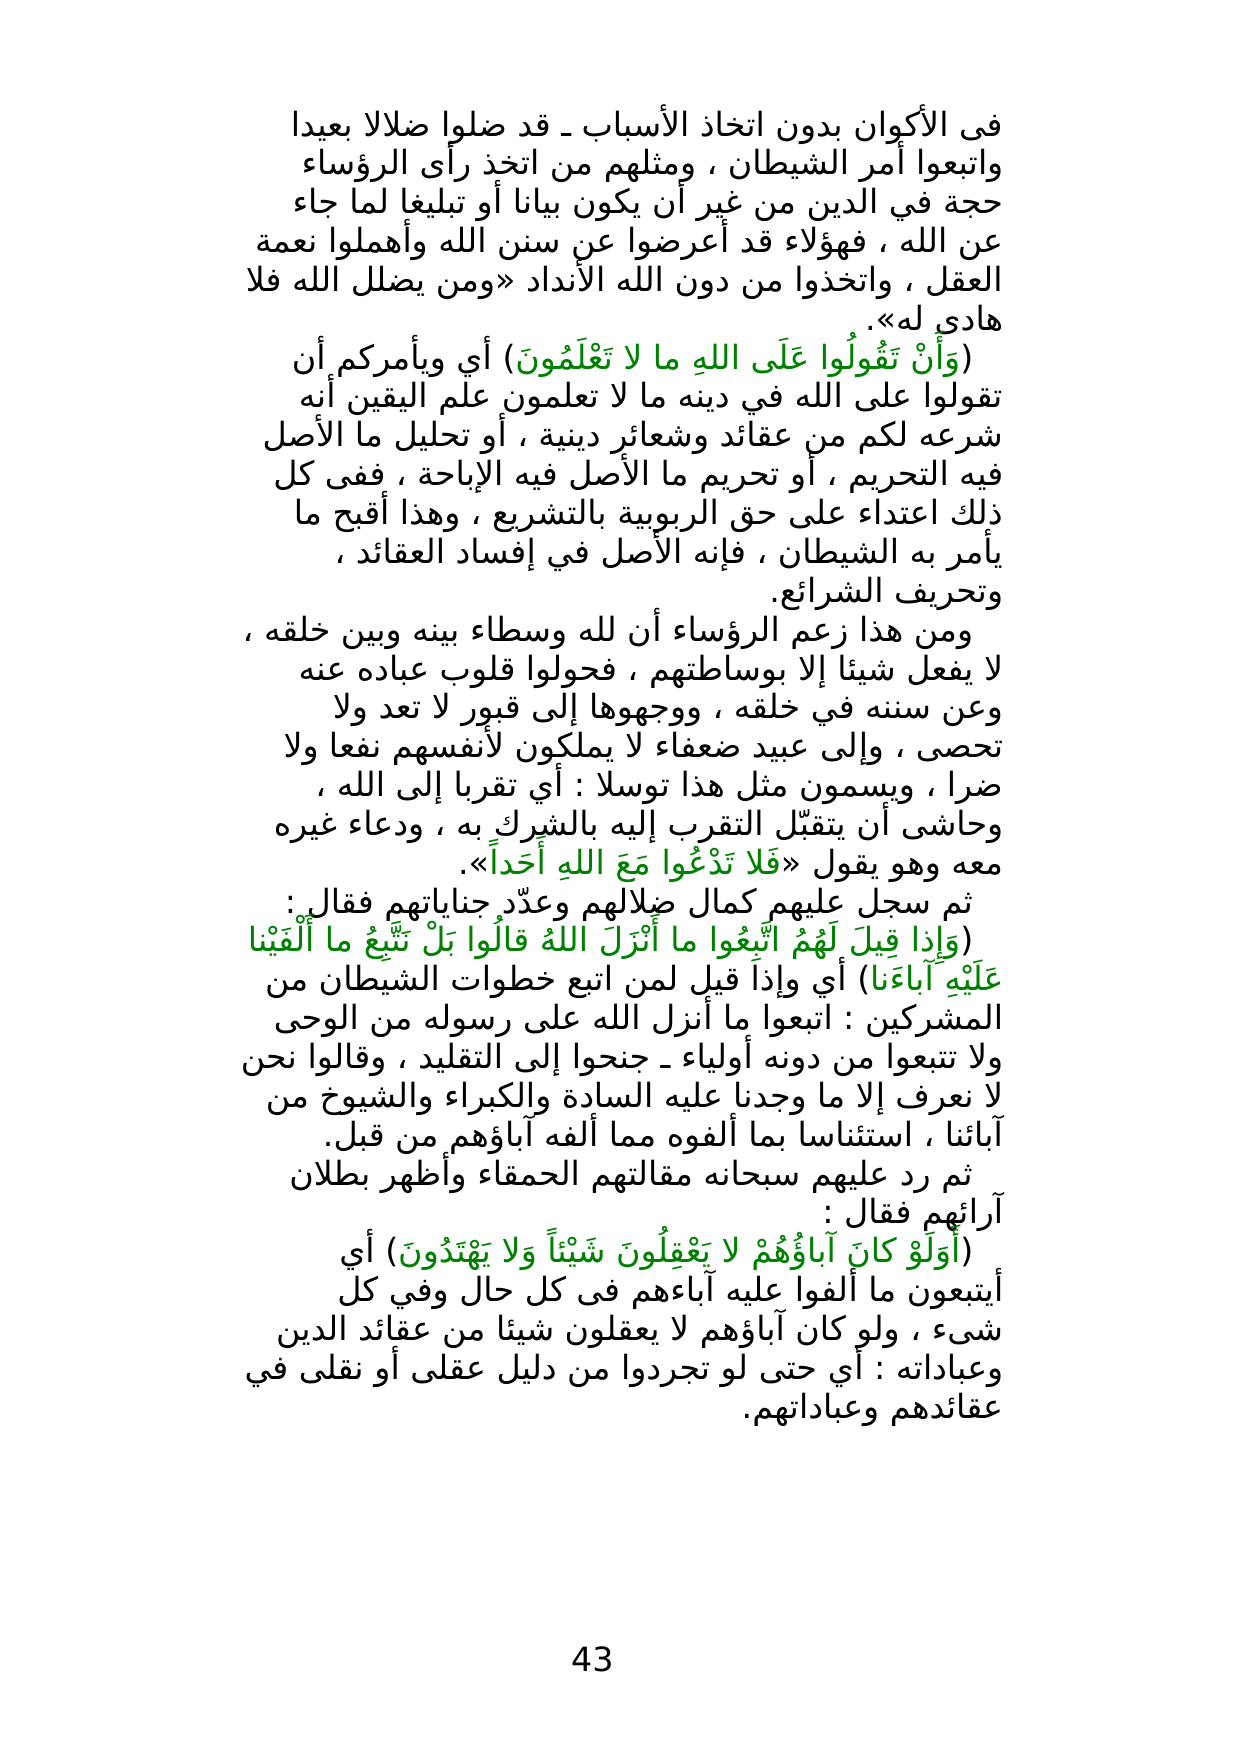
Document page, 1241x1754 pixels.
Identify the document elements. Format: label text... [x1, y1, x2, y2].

text ومن هذا زعم الرؤساء أن لله وسطاء بينه وبين خلقه ، لا يفعل شيئا إلا بوساطتهم ، فحولوا قلوب عباده عنه وعن سننه في خلقه ، ووجهوها إلى قبور لا تعد ولا تحصى ، وإلى عبيد ضعفاء لا يملكون لأنفسهم نفعا ولا ضرا ، ويسمون مثل هذا توسلا : أي تقربا إلى الله ، وحاشى أن يتقبّل التقرب إليه بالشرك به ، ودعاء غيره معه وهو يقول «فَلا تَدْعُوا مَعَ اللهِ أَحَداً». [240, 610, 1003, 882]
text (أَوَلَوْ كانَ آباؤُهُمْ لا يَعْقِلُونَ شَيْئاً وَلا يَهْتَدُونَ) أي أيتبعون ما ألفوا عليه آباءهم فى كل حال وفي كل شىء ، ولو كان آباؤهم لا يعقلون شيئا من عقائد الدين وعباداته : أي حتى لو تجردوا من دليل عقلى أو نقلى في عقائدهم وعباداتهم. [240, 1232, 1003, 1426]
text (وَإِذا قِيلَ لَهُمُ اتَّبِعُوا ما أَنْزَلَ اللهُ قالُوا بَلْ نَتَّبِعُ ما أَلْفَيْنا عَلَيْهِ آباءَنا) أي وإذا قيل لمن اتبع خطوات الشيطان من المشركين : اتبعوا ما أنزل الله على رسوله من الوحى ولا تتبعوا من دونه أولياء ـ جنحوا إلى التقليد ، وقالوا نحن لا نعرف إلا ما وجدنا عليه السادة والكبراء والشيوخ من آبائنا ، استئناسا بما ألفوه مما ألفه آباؤهم من قبل. [240, 921, 1003, 1154]
text (وَأَنْ تَقُولُوا عَلَى اللهِ ما لا تَعْلَمُونَ) أي ويأمركم أن تقولوا على الله في دينه ما لا تعلمون علم اليقين أنه شرعه لكم من عقائد وشعائر دينية ، أو تحليل ما الأصل فيه التحريم ، أو تحريم ما الأصل فيه الإباحة ، ففى كل ذلك اعتداء على حق الربوبية بالتشريع ، وهذا أقبح ما يأمر به الشيطان ، فإنه الأصل في إفساد العقائد ، وتحريف الشرائع. [240, 338, 1003, 610]
text فى الأكوان بدون اتخاذ الأسباب ـ قد ضلوا ضلالا بعيدا واتبعوا أمر الشيطان ، ومثلهم من اتخذ رأى الرؤساء حجة في الدين من غير أن يكون بيانا أو تبليغا لما جاء عن الله ، فهؤلاء قد أعرضوا عن سنن الله وأهملوا نعمة العقل ، واتخذوا من دون الله الأنداد «ومن يضلل الله فلا هادى له». [240, 105, 1003, 338]
text ثم رد عليهم سبحانه مقالتهم الحمقاء وأظهر بطلان آرائهم فقال : [240, 1154, 1003, 1232]
text ثم سجل عليهم كمال ضلالهم وعدّد جناياتهم فقال : [240, 882, 1003, 921]
